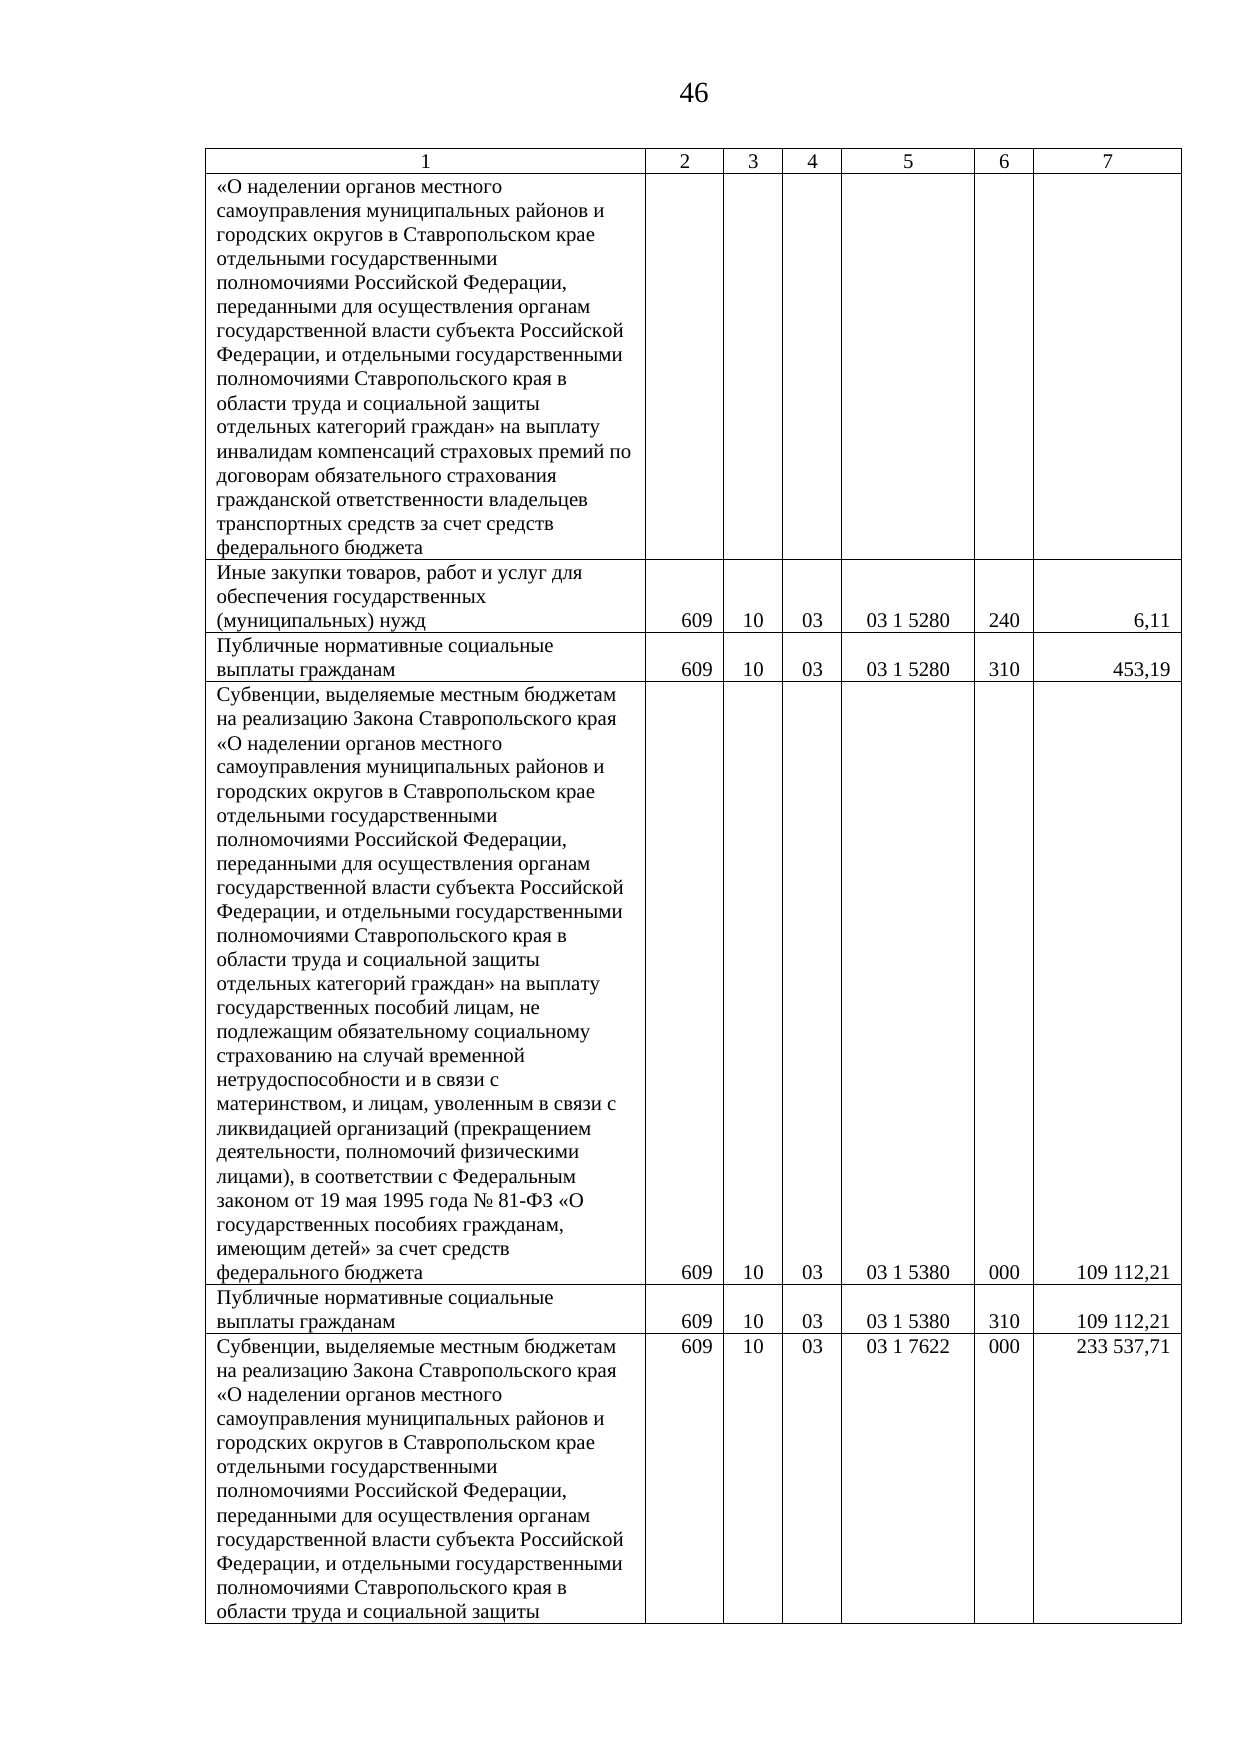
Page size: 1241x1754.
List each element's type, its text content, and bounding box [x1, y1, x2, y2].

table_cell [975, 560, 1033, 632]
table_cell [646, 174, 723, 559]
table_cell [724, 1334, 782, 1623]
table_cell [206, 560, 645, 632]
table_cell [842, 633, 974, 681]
table_header 6 [975, 149, 1033, 173]
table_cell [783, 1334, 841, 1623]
table_header 1 [206, 149, 645, 173]
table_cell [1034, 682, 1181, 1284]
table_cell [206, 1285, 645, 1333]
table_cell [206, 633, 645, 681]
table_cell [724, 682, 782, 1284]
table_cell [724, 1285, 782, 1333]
table_header 7 [1034, 149, 1181, 173]
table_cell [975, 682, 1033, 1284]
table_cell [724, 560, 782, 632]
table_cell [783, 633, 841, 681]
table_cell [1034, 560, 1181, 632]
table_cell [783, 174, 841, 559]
table_header 3 [724, 149, 782, 173]
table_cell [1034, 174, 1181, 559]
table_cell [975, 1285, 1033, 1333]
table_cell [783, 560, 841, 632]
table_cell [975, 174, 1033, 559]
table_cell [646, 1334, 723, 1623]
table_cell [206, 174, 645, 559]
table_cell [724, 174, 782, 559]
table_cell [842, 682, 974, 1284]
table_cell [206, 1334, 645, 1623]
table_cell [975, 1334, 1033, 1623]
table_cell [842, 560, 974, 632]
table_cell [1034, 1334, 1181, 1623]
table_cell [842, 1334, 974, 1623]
table_header 5 [842, 149, 974, 173]
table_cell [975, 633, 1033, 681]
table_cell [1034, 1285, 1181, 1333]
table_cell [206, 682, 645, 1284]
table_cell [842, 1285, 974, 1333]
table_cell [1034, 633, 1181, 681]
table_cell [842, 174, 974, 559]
table_header 2 [646, 149, 723, 173]
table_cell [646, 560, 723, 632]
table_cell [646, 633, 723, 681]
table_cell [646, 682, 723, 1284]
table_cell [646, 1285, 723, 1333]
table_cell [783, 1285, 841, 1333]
table_header 4 [783, 149, 841, 173]
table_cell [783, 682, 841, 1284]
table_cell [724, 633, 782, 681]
